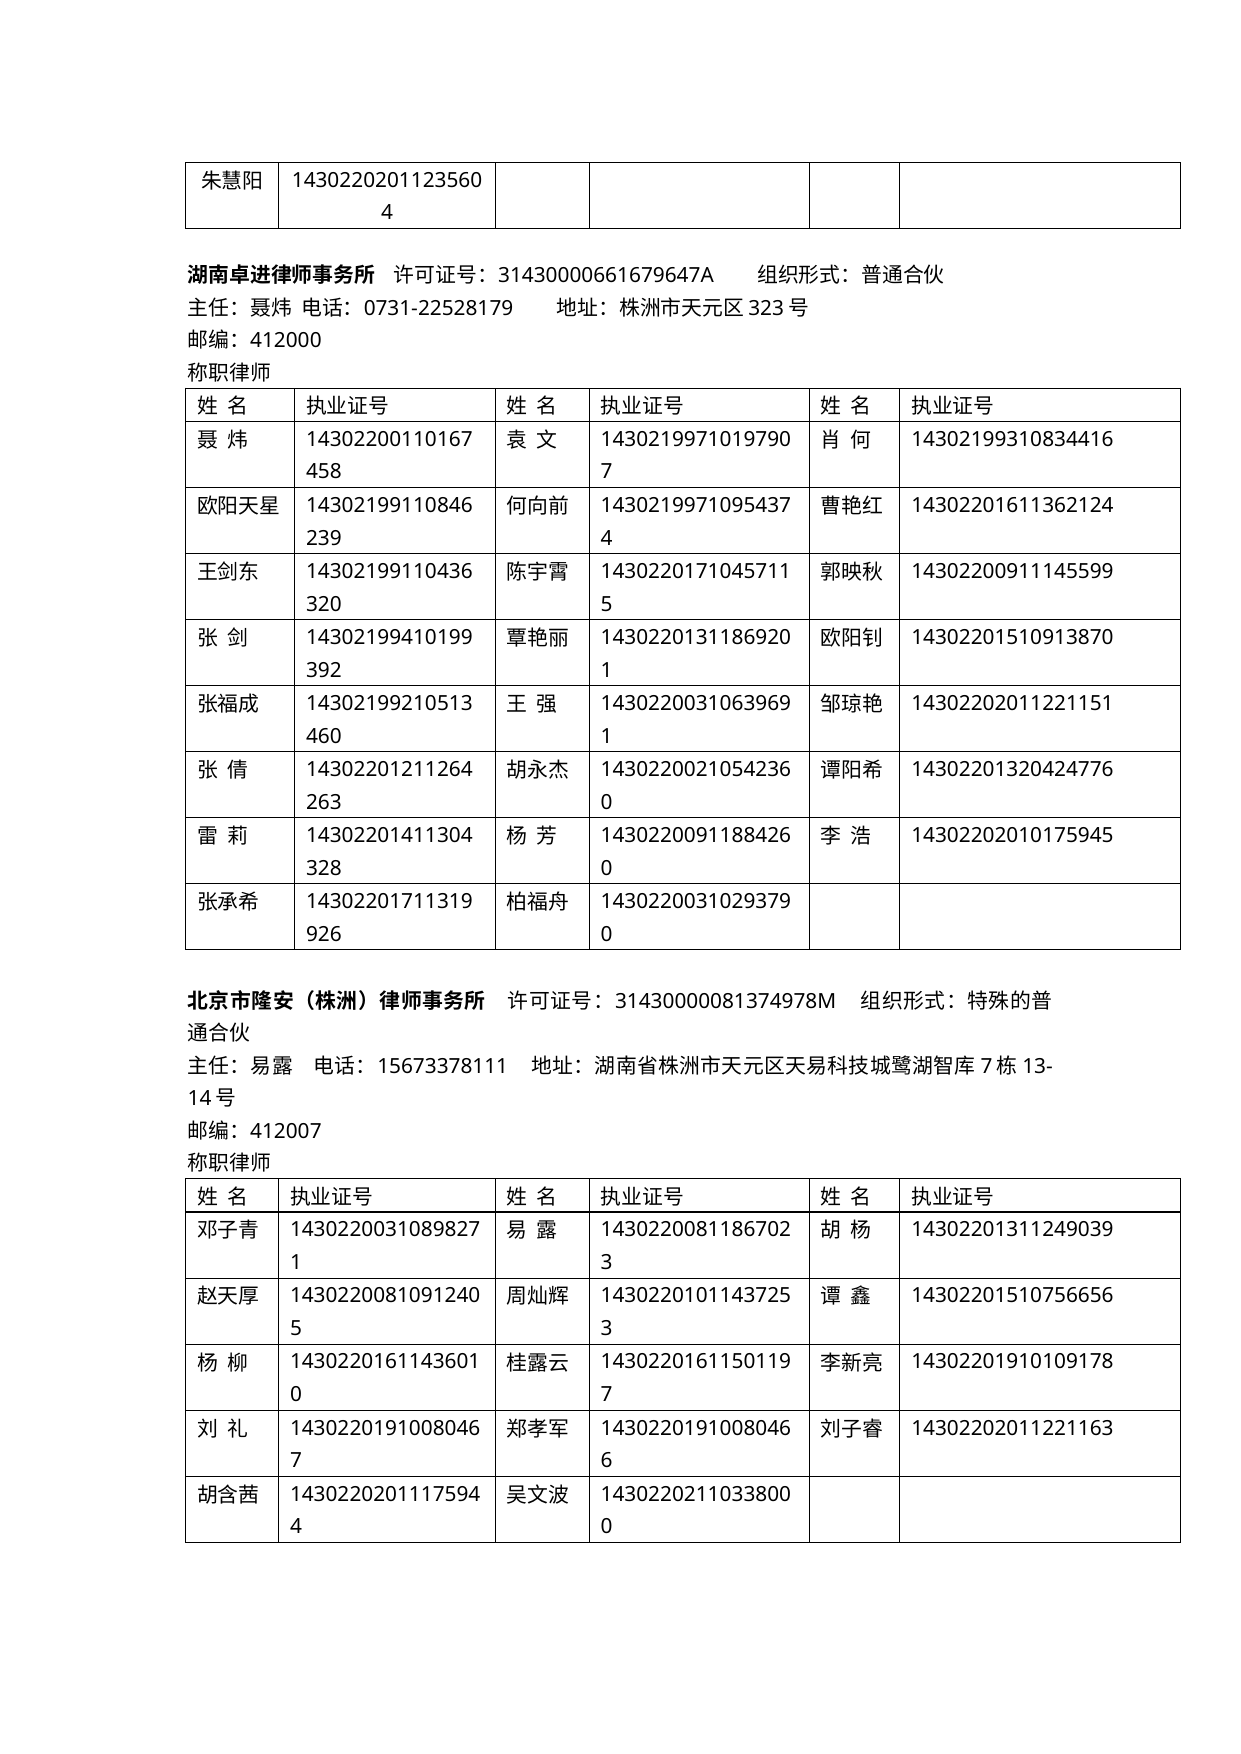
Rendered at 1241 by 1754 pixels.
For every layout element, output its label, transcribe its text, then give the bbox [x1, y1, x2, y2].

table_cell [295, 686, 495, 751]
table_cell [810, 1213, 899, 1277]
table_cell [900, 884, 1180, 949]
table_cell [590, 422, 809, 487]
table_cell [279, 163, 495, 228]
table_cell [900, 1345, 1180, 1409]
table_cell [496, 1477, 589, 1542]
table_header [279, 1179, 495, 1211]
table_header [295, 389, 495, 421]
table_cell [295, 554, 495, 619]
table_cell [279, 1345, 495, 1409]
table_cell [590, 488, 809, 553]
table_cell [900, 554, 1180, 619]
text 北京市隆安（株洲）律师事务所 许可证号：31430000081374978M 组织形式：特殊的普通合伙 [187, 983, 1053, 1048]
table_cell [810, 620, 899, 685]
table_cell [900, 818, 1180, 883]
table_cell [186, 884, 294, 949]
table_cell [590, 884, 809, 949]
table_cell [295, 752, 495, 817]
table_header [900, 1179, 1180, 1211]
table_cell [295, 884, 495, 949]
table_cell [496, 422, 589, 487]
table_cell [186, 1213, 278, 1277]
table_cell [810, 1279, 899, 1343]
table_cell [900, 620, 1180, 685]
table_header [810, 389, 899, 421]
text 主任：聂炜 电话：0731-22528179 地址：株洲市天元区323号 [187, 290, 1053, 322]
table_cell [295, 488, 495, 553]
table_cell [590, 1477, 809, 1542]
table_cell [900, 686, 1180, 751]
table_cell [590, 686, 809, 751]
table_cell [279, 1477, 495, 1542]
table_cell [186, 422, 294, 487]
text 称职律师 [187, 355, 1053, 387]
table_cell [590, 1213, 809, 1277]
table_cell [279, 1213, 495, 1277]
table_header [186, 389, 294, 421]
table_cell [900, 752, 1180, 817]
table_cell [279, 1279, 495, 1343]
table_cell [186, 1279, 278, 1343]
text 湖南卓进律师事务所 许可证号：31430000661679647A 组织形式：普通合伙 [187, 257, 1053, 290]
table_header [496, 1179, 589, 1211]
text 主任：易露 电话：15673378111 地址：湖南省株洲市天元区天易科技城鹭湖智库7栋13-14号 [187, 1048, 1053, 1113]
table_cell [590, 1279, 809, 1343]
text 称职律师 [187, 1145, 1053, 1178]
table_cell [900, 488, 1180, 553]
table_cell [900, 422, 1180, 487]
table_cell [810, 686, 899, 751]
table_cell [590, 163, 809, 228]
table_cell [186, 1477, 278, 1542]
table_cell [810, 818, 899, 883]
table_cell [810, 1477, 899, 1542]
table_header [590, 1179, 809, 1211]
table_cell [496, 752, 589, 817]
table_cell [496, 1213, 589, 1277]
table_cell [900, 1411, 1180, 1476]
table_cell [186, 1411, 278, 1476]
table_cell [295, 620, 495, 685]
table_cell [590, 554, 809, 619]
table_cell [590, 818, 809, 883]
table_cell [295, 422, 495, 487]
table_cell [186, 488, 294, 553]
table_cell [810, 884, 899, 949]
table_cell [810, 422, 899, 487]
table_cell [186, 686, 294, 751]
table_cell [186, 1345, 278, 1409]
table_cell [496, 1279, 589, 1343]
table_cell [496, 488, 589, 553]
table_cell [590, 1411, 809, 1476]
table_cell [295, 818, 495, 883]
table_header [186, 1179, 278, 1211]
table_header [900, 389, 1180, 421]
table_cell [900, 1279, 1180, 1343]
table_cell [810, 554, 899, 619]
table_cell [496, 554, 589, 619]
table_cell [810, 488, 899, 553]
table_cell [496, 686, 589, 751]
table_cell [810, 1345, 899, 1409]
text 邮编：412007 [187, 1113, 1053, 1145]
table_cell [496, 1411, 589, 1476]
text 邮编：412000 [187, 322, 1053, 355]
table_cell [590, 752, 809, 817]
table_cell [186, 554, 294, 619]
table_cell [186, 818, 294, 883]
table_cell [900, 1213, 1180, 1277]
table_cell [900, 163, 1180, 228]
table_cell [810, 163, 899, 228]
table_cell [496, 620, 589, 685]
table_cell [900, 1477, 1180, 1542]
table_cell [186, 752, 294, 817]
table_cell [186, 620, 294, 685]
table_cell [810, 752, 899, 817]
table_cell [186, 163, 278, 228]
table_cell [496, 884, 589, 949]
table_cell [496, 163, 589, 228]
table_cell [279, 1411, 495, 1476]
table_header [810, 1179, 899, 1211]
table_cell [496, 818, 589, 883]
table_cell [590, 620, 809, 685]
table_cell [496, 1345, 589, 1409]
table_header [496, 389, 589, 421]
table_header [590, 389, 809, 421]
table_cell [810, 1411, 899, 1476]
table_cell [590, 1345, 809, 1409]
